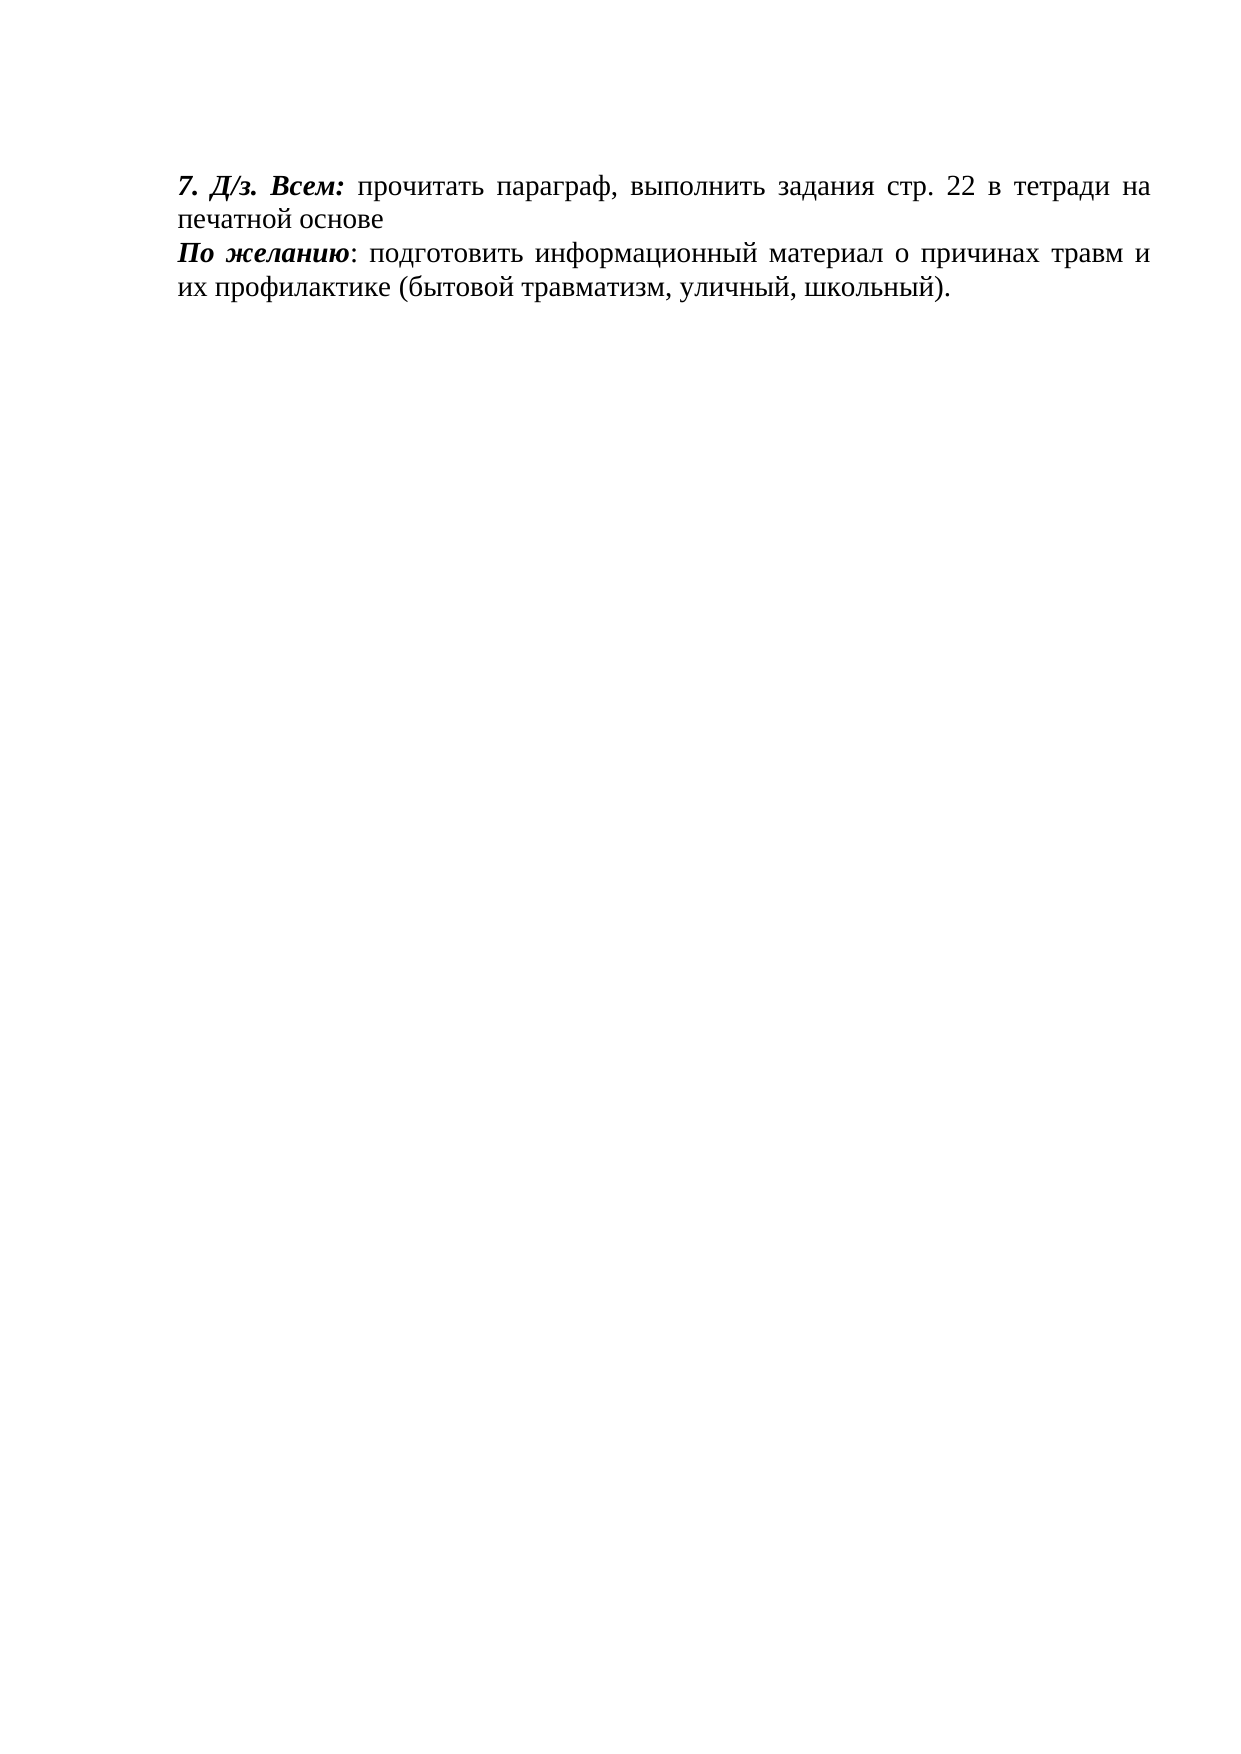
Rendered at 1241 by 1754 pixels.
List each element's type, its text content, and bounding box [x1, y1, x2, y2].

text 7. Д/з. Всем: прочитать параграф, выполнить задания стр. 22 в тетради на печатной основе [177, 168, 1152, 235]
text По желанию: подготовить информационный материал о причинах травм и их профилактике (бытовой травматизм, уличный, школьный). [177, 235, 1152, 302]
